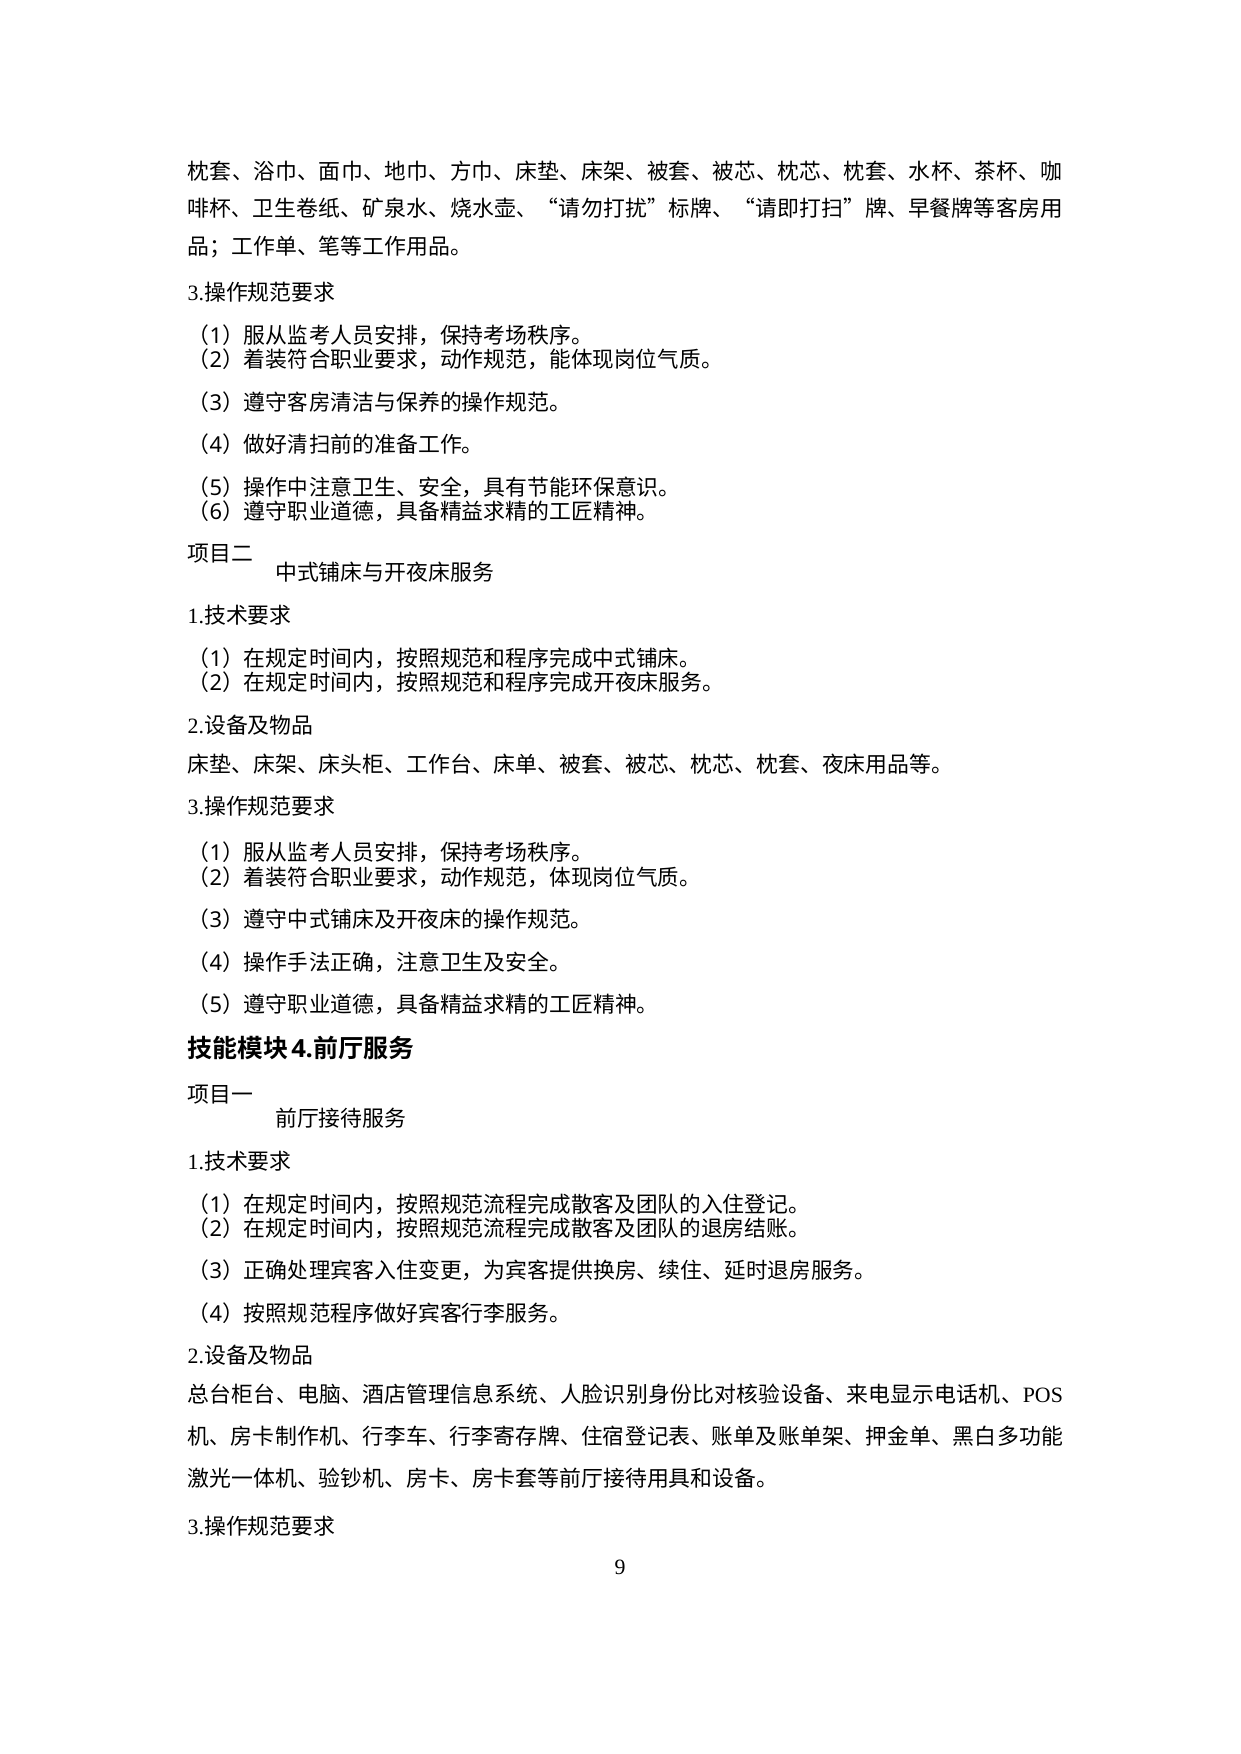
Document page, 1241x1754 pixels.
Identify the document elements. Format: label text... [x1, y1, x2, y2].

text 2.设备及物品 [187, 1344, 1063, 1369]
text 项目二 [187, 543, 259, 565]
text 9 [614, 1555, 1063, 1579]
list 在规定时间内，按照规范流程完成散客及团队的入住登记。 [187, 1193, 1063, 1217]
list 正确处理宾客入住变更，为宾客提供换房、续住、延时退房服务。 [187, 1259, 1063, 1284]
list 遵守职业道德，具备精益求精的工匠精神。 [187, 500, 1063, 524]
list 做好清扫前的准备工作。 [187, 434, 1063, 458]
text 3.操作规范要求 [187, 1515, 1063, 1539]
list 遵守中式铺床及开夜床的操作规范。 [187, 908, 1063, 932]
list 遵守客房清洁与保养的操作规范。 [187, 391, 1063, 415]
text 枕套、浴巾、面巾、地巾、方巾、床垫、床架、被套、被芯、枕芯、枕套、水杯、茶杯、咖 啡杯、卫生卷纸、矿泉水、烧水壶、“请勿打扰”标牌、“请即打扫”牌、早餐牌等客房用 品；工作单、笔等工作用品。 [187, 150, 1063, 262]
list 在规定时间内，按照规范流程完成散客及团队的退房结账。 [187, 1217, 1063, 1241]
list 着装符合职业要求，动作规范，体现岗位气质。 [187, 866, 1063, 890]
list 服从监考人员安排，保持考场秩序。 [187, 324, 1063, 348]
text 项目一 [187, 1085, 259, 1107]
text 1.技术要求 [187, 1150, 1063, 1174]
text 3.操作规范要求 [187, 282, 1063, 306]
text 前厅接待服务 [275, 1108, 1063, 1130]
list 在规定时间内，按照规范和程序完成中式铺床。 [187, 647, 1063, 671]
list 遵守职业道德，具备精益求精的工匠精神。 [187, 993, 1063, 1017]
list 在规定时间内，按照规范和程序完成开夜床服务。 [187, 671, 1063, 696]
text 2.设备及物品 [187, 714, 1063, 738]
list 操作中注意卫生、安全，具有节能环保意识。 [187, 476, 1063, 500]
list 操作手法正确，注意卫生及安全。 [187, 951, 1063, 975]
text 中式铺床与开夜床服务 [275, 563, 1063, 584]
text 技能模块 4.前厅服务 [187, 1037, 1063, 1062]
text 1.技术要求 [187, 604, 1063, 629]
text 床垫、床架、床头柜、工作台、床单、被套、被芯、枕芯、枕套、夜床用品等。 3.操作规范要求 [187, 738, 964, 823]
list 着装符合职业要求，动作规范，能体现岗位气质。 [187, 348, 1063, 373]
text 总台柜台、电脑、酒店管理信息系统、人脸识别身份比对核验设备、来电显示电话机、POS 机、房卡制作机、行李车、行李寄存牌、住宿登记表、账单及账单架、押金单、黑白多功能 激光一体机、验钞机、房卡、房卡套等前厅接待用具和设备。 [187, 1369, 1063, 1495]
list 服从监考人员安排，保持考场秩序。 [187, 841, 1063, 866]
list 按照规范程序做好宾客行李服务。 [187, 1302, 1063, 1326]
